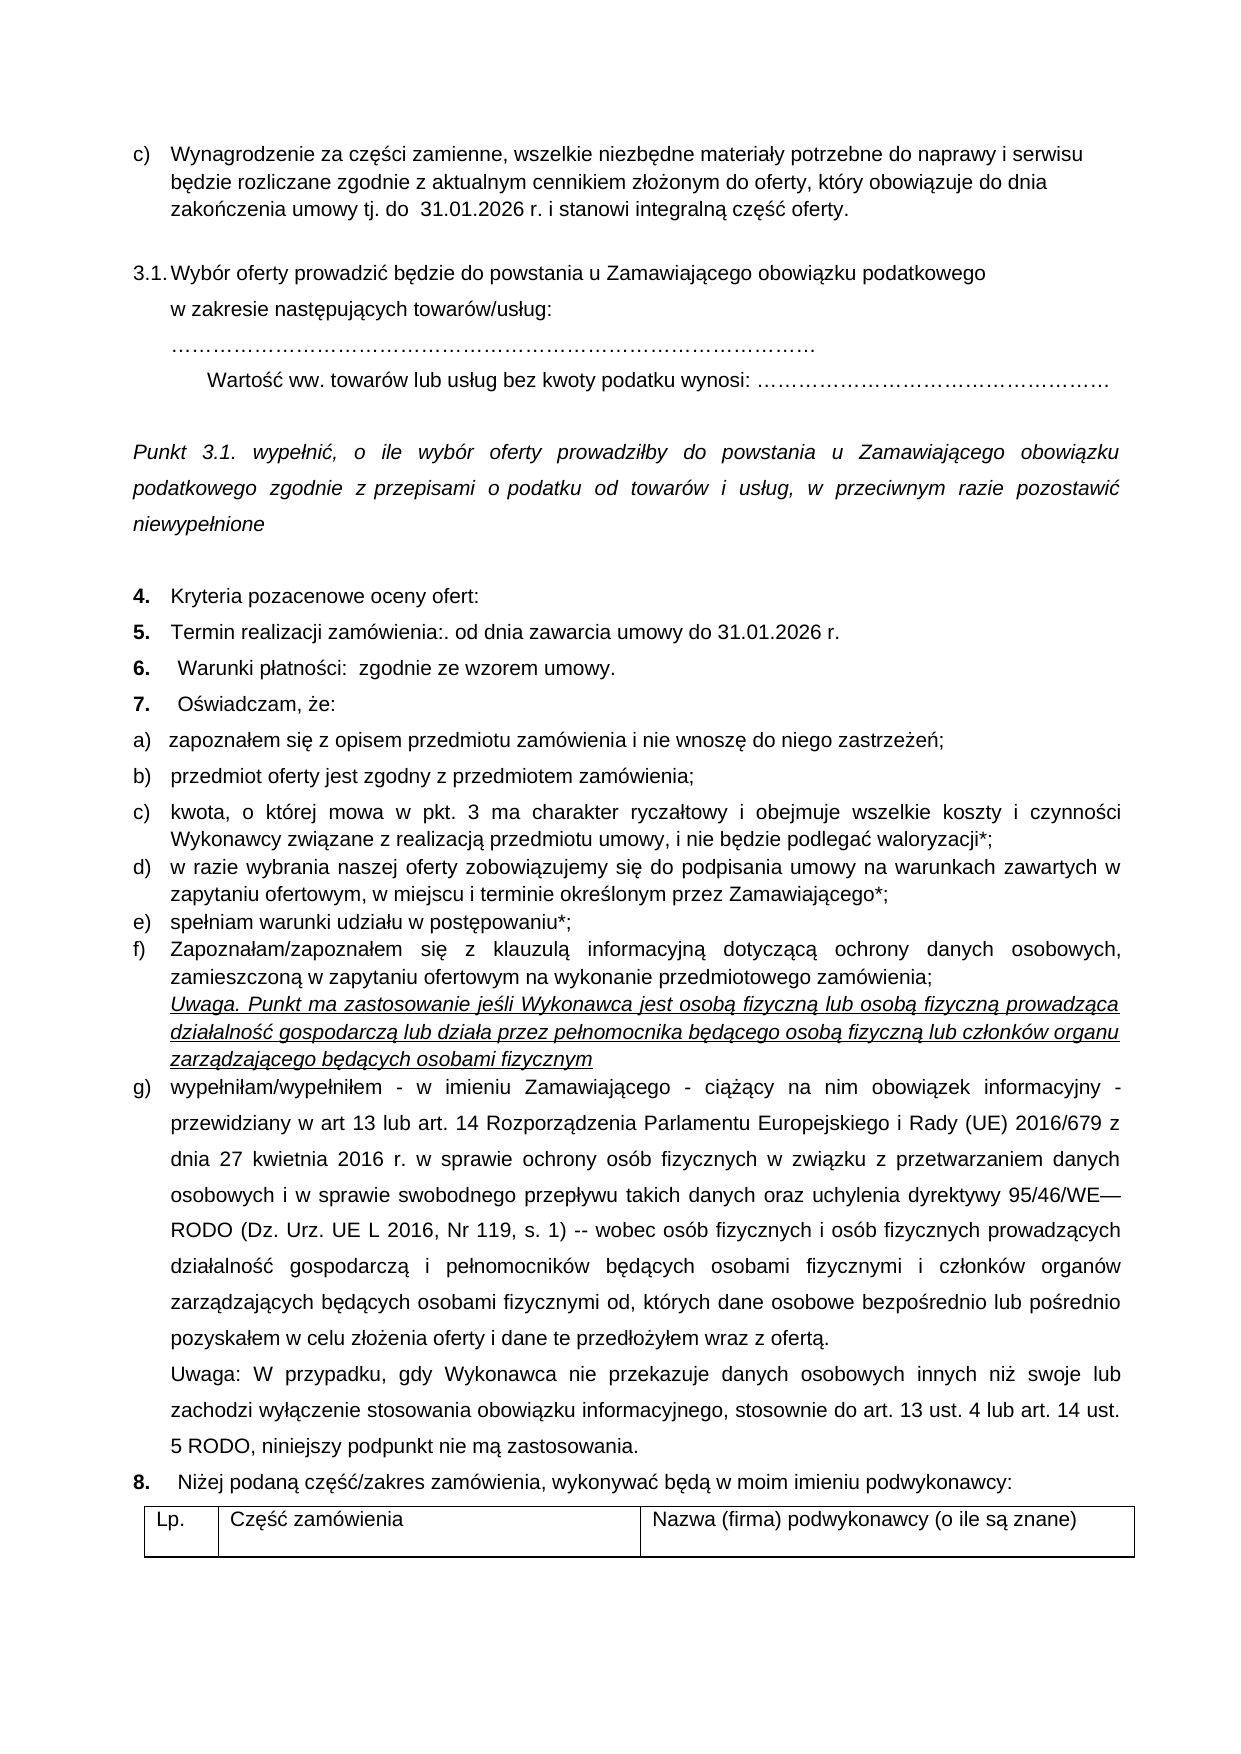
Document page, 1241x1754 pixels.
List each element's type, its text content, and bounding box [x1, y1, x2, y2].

list Kryteria pozacenowe oceny ofert: [133, 584, 1122, 608]
table_header Część zamówienia [219, 1507, 640, 1556]
list Wynagrodzenie za części zamienne, wszelkie niezbędne materiały potrzebne do naprawy i serwisu będzie rozliczane zgodnie z aktualnym cennikiem złożonym do oferty, który obowiązuje do dnia zakończenia umowy tj. do 31.01.2026 r. i stanowi integralną część oferty. [133, 142, 1122, 221]
text Uwaga. Punkt ma zastosowanie jeśli Wykonawca jest osobą fizyczną lub osobą fizyczną prowadząca działalność gospodarczą lub działa przez pełnomocnika będącego osobą fizyczną lub członków organu zarządzającego będących osobami fizycznym [170, 992, 1122, 1071]
list Termin realizacji zamówienia:. od dnia zawarcia umowy do 31.01.2026 r. [133, 620, 1122, 644]
table_header Nazwa (firma) podwykonawcy (o ile są znane) [641, 1507, 1134, 1556]
list w razie wybrania naszej oferty zobowiązujemy się do podpisania umowy na warunkach zawartych w zapytaniu ofertowym, w miejscu i terminie określonym przez Zamawiającego*; [133, 854, 1122, 906]
list zapoznałem się z opisem przedmiotu zamówienia i nie wnoszę do niego zastrzeżeń; [133, 728, 1122, 752]
text w zakresie następujących towarów/usług: ………………………………………………………………………………… [170, 296, 1122, 356]
list Wybór oferty prowadzić będzie do powstania u Zamawiającego obowiązku podatkowego [133, 261, 1122, 284]
list wypełniłam/wypełniłem - w imieniu Zamawiającego - ciążący na nim obowiązek informacyjny - przewidziany w art 13 lub art. 14 Rozporządzenia Parlamentu Europejskiego i Rady (UE) 2016/679 z dnia 27 kwietnia 2016 r. w sprawie ochrony osób fizycznych w związku z przetwarzaniem danych osobowych i w sprawie swobodnego przepływu takich danych oraz uchylenia dyrektywy 95/46/WE— RODO (Dz. Urz. UE L 2016, Nr 119, s. 1) -- wobec osób fizycznych i osób fizycznych prowadzących działalność gospodarczą i pełnomocników będących osobami fizycznymi i członków organów zarządzających będących osobami fizycznymi od, których dane osobowe bezpośrednio lub pośrednio pozyskałem w celu złożenia oferty i dane te przedłożyłem wraz z ofertą. [133, 1074, 1122, 1350]
list spełniam warunki udziału w postępowaniu*; [133, 909, 1122, 933]
list Oświadczam, że: [133, 692, 1122, 716]
list Warunki płatności: zgodnie ze wzorem umowy. [133, 656, 1122, 680]
text Uwaga: W przypadku, gdy Wykonawca nie przekazuje danych osobowych innych niż swoje lub zachodzi wyłączenie stosowania obowiązku informacyjnego, stosownie do art. 13 ust. 4 lub art. 14 ust. 5 RODO, niniejszy podpunkt nie mą zastosowania. [170, 1362, 1122, 1458]
text Wartość ww. towarów lub usług bez kwoty podatku wynosi: …………………………………………… [133, 368, 1122, 392]
list przedmiot oferty jest zgodny z przedmiotem zamówienia; [133, 764, 1122, 788]
text Punkt 3.1. wypełnić, o ile wybór oferty prowadziłby do powstania u Zamawiającego obowiązku podatkowego zgodnie z przepisami o podatku od towarów i usług, w przeciwnym razie pozostawić niewypełnione [133, 440, 1122, 536]
list kwota, o której mowa w pkt. 3 ma charakter ryczałtowy i obejmuje wszelkie koszty i czynności Wykonawcy związane z realizacją przedmiotu umowy, i nie będzie podlegać waloryzacji*; [133, 799, 1122, 851]
table_header Lp. [145, 1507, 218, 1556]
list Niżej podaną część/zakres zamówienia, wykonywać będą w moim imieniu podwykonawcy: [133, 1470, 1122, 1494]
list Zapoznałam/zapoznałem się z klauzulą informacyjną dotyczącą ochrony danych osobowych, zamieszczoną w zapytaniu ofertowym na wykonanie przedmiotowego zamówienia; [133, 937, 1122, 988]
